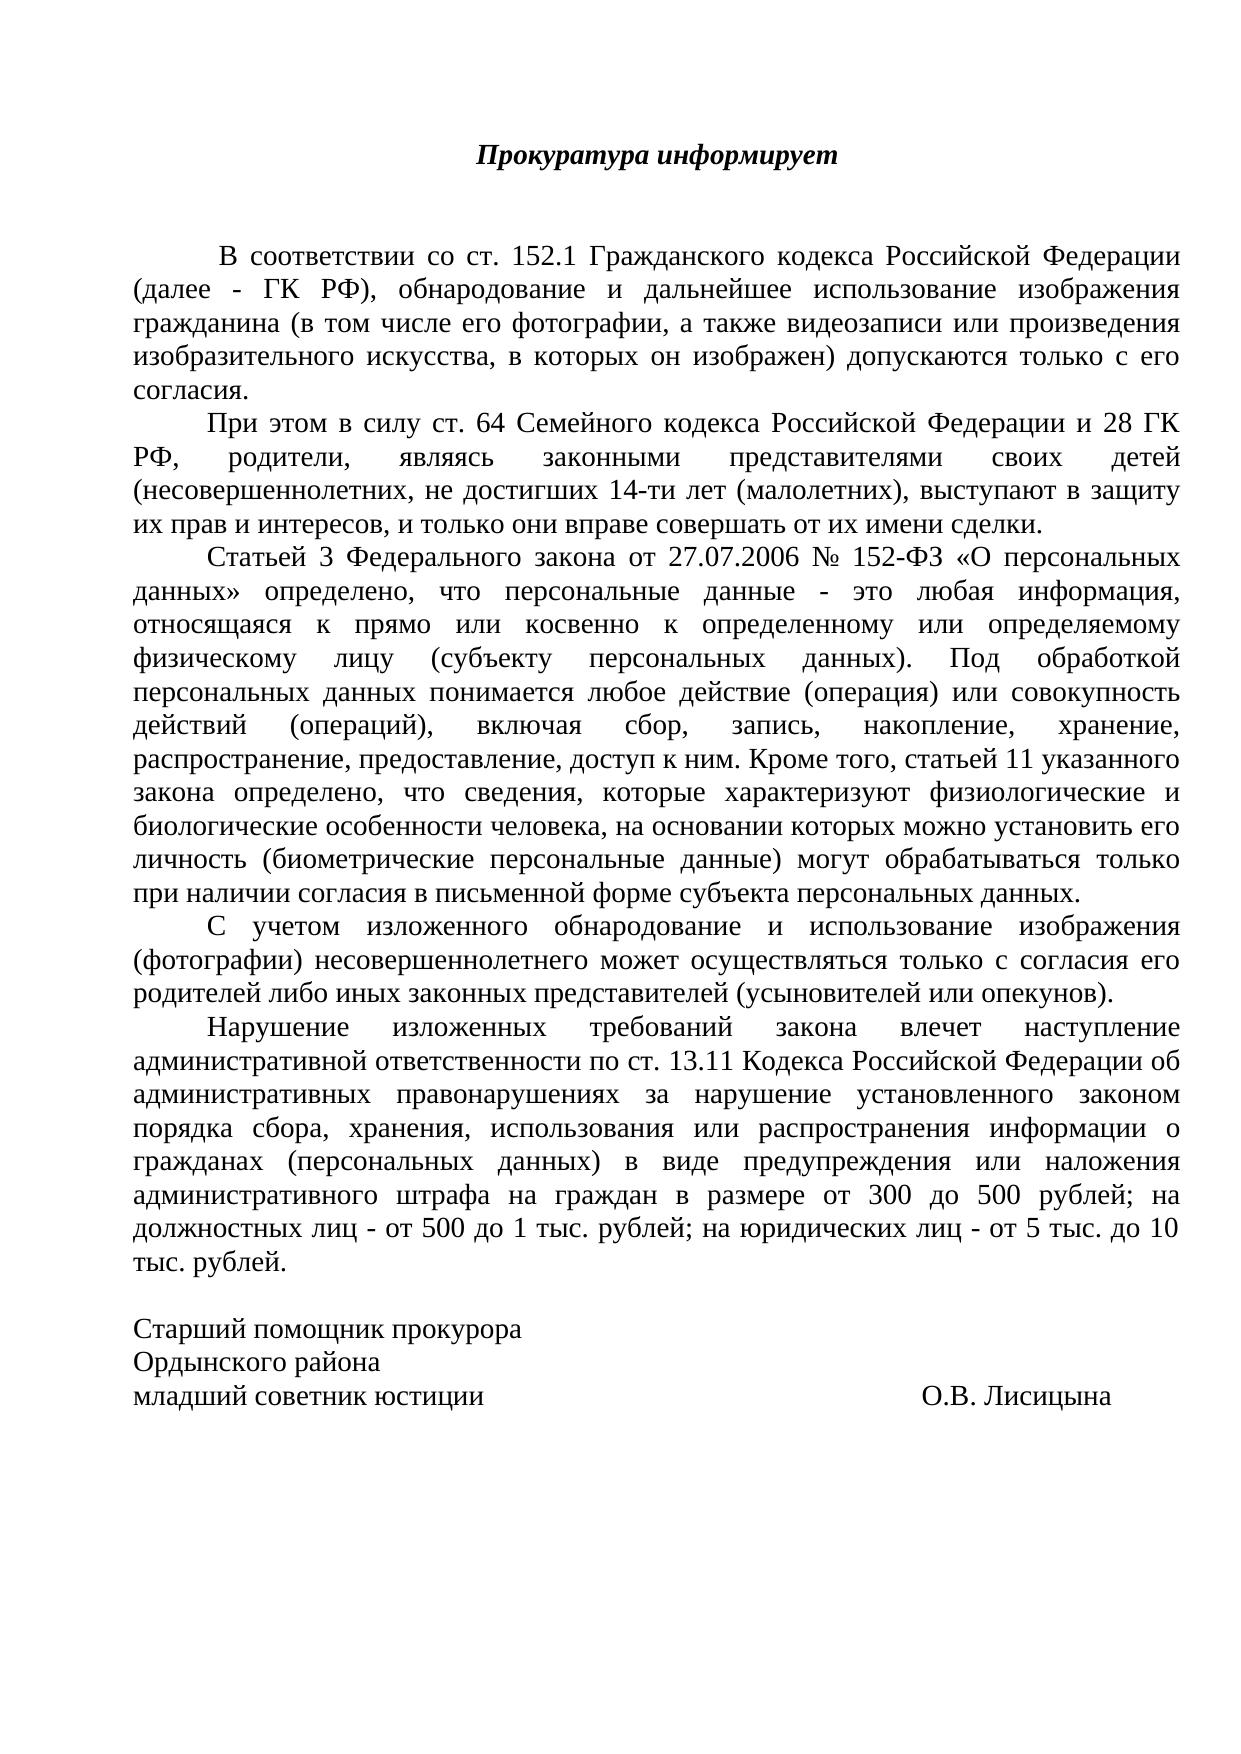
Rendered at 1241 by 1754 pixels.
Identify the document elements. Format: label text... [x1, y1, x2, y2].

text Прокуратура информирует [133, 137, 1181, 171]
text Ордынского района [133, 1344, 1181, 1378]
text Статьей 3 Федерального закона от 27.07.2006 № 152-ФЗ «О персональных данных» определено, что персональные данные - это любая информация, относящаяся к прямо или косвенно к определенному или определяемому физическому лицу (субъекту персональных данных). Под обработкой персональных данных понимается любое действие (операция) или совокупность действий (операций), включая сбор, запись, накопление, хранение, распространение, предоставление, доступ к ним. Кроме того, статьей 11 указанного закона определено, что сведения, которые характеризуют физиологические и биологические особенности человека, на основании которых можно установить его личность (биометрические персональные данные) могут обрабатываться только при наличии согласия в письменной форме субъекта персональных данных. [133, 539, 1181, 908]
text При этом в силу ст. 64 Семейного кодекса Российской Федерации и 28 ГК РФ, родители, являясь законными представителями своих детей (несовершеннолетних, не достигших 14-ти лет (малолетних), выступают в защиту их прав и интересов, и только они вправе совершать от их имени сделки. [133, 405, 1181, 539]
text Нарушение изложенных требований закона влечет наступление административной ответственности по ст. 13.11 Кодекса Российской Федерации об административных правонарушениях за нарушение установленного законом порядка сбора, хранения, использования или распространения информации о гражданах (персональных данных) в виде предупреждения или наложения административного штрафа на граждан в размере от 300 до 500 рублей; на должностных лиц - от 500 до 1 тыс. рублей; на юридических лиц - от 5 тыс. до 10 тыс. рублей. [133, 1009, 1181, 1277]
text Старший помощник прокурора [133, 1311, 1181, 1344]
text В соответствии со ст. 152.1 Гражданского кодекса Российской Федерации (далее - ГК РФ), обнародование и дальнейшее использование изображения гражданина (в том числе его фотографии, а также видеозаписи или произведения изобразительного искусства, в которых он изображен) допускаются только с его согласия. [133, 238, 1181, 405]
text С учетом изложенного обнародование и использование изображения (фотографии) несовершеннолетнего может осуществляться только с согласия его родителей либо иных законных представителей (усыновителей или опекунов). [133, 908, 1181, 1009]
text младший советник юстиции О.В. Лисицына [133, 1378, 1181, 1412]
